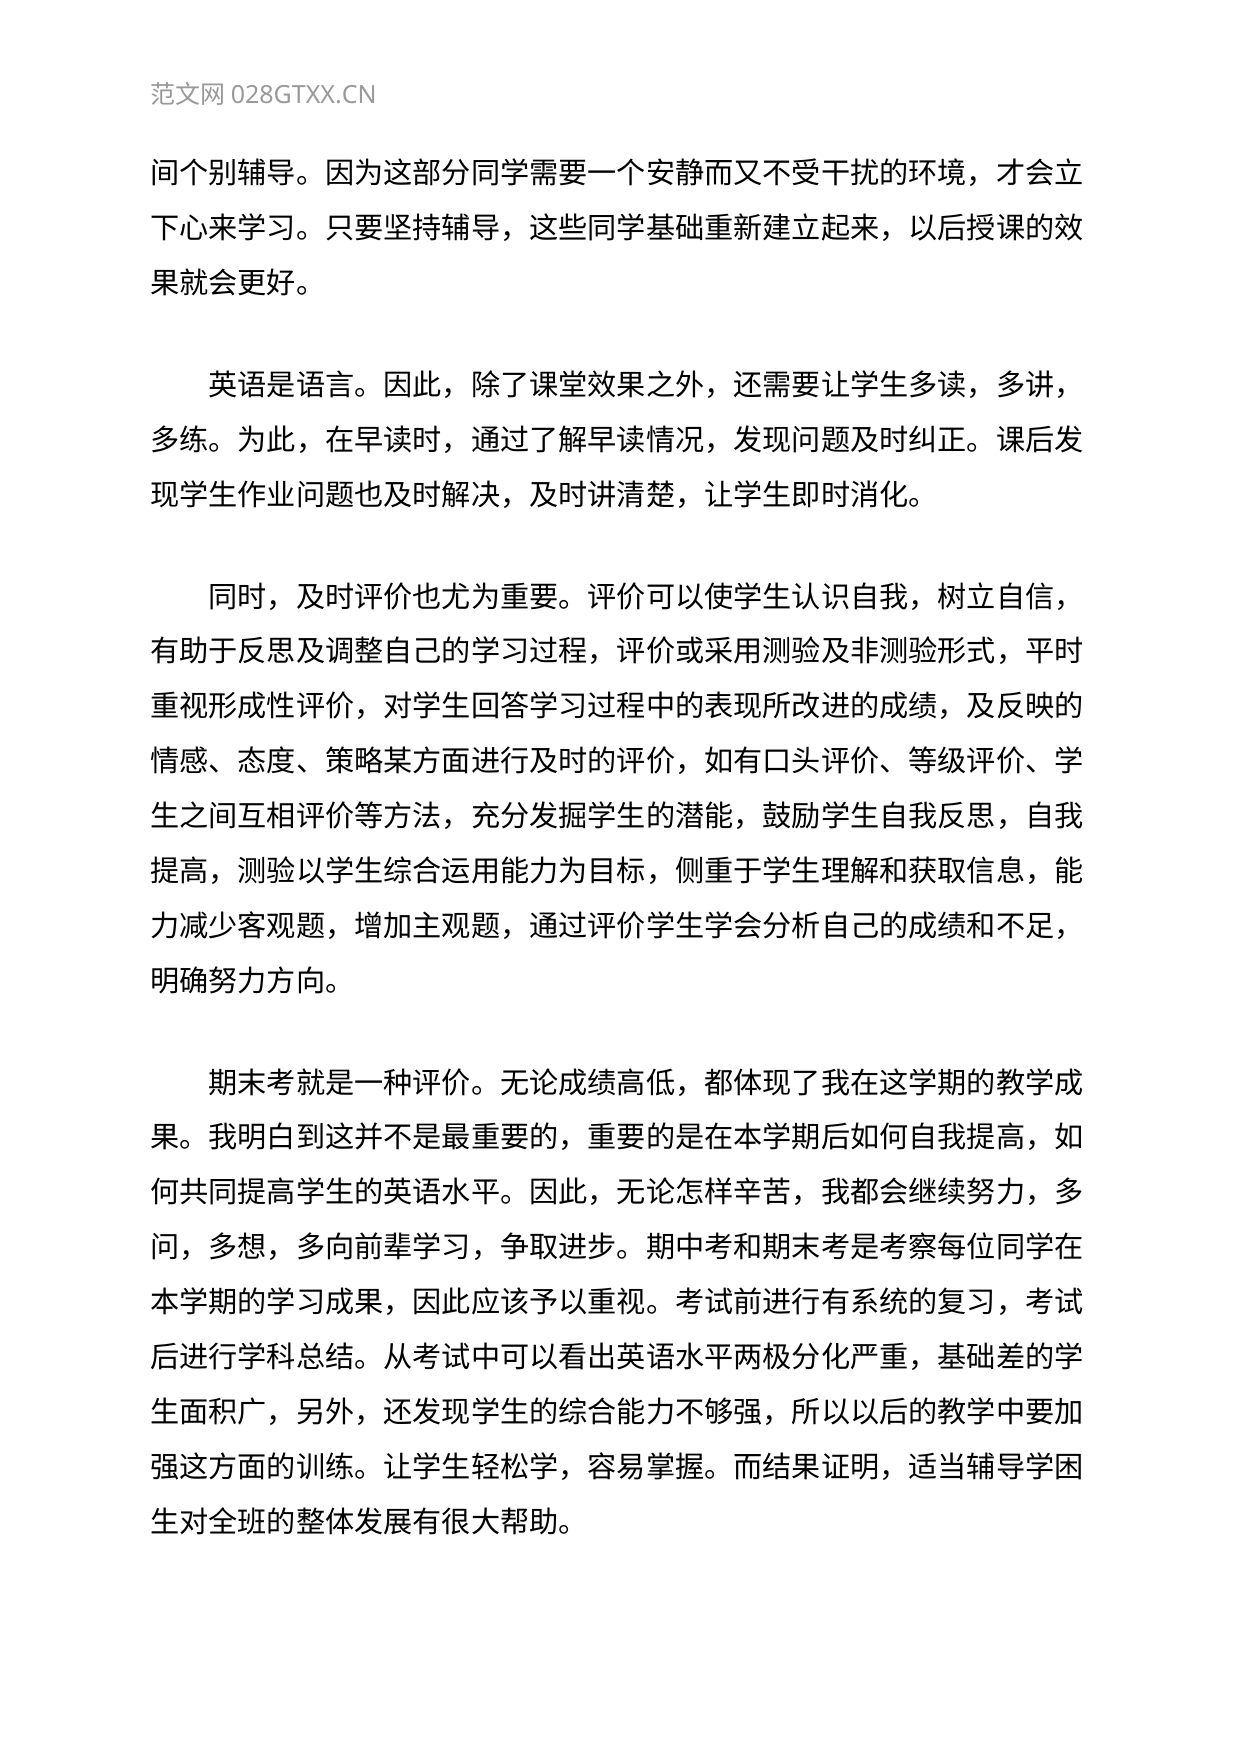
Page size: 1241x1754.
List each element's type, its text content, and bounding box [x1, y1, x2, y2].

text 同时，及时评价也尤为重要。评价可以使学生认识自我，树立自信，有助于反思及调整自己的学习过程，评价或采用测验及非测验形式，平时重视形成性评价，对学生回答学习过程中的表现所改进的成绩，及反映的情感、态度、策略某方面进行及时的评价，如有口头评价、等级评价、学生之间互相评价等方法，充分发掘学生的潜能，鼓励学生自我反思，自我提高，测验以学生综合运用能力为目标，侧重于学生理解和获取信息，能力减少客观题，增加主观题，通过评价学生学会分析自己的成绩和不足，明确努力方向。 [150, 573, 1090, 1000]
text 期末考就是一种评价。无论成绩高低，都体现了我在这学期的教学成果。我明白到这并不是最重要的，重要的是在本学期后如何自我提高，如何共同提高学生的英语水平。因此，无论怎样辛苦，我都会继续努力，多问，多想，多向前辈学习，争取进步。期中考和期末考是考察每位同学在本学期的学习成果，因此应该予以重视。考试前进行有系统的复习，考试后进行学科总结。从考试中可以看出英语水平两极分化严重，基础差的学生面积广，另外，还发现学生的综合能力不够强，所以以后的教学中要加强这方面的训练。让学生轻松学，容易掌握。而结果证明，适当辅导学困生对全班的整体发展有很大帮助。 [150, 1059, 1090, 1541]
text 英语是语言。因此，除了课堂效果之外，还需要让学生多读，多讲，多练。为此，在早读时，通过了解早读情况，发现问题及时纠正。课后发现学生作业问题也及时解决，及时讲清楚，让学生即时消化。 [150, 362, 1090, 514]
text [150, 150, 1090, 302]
